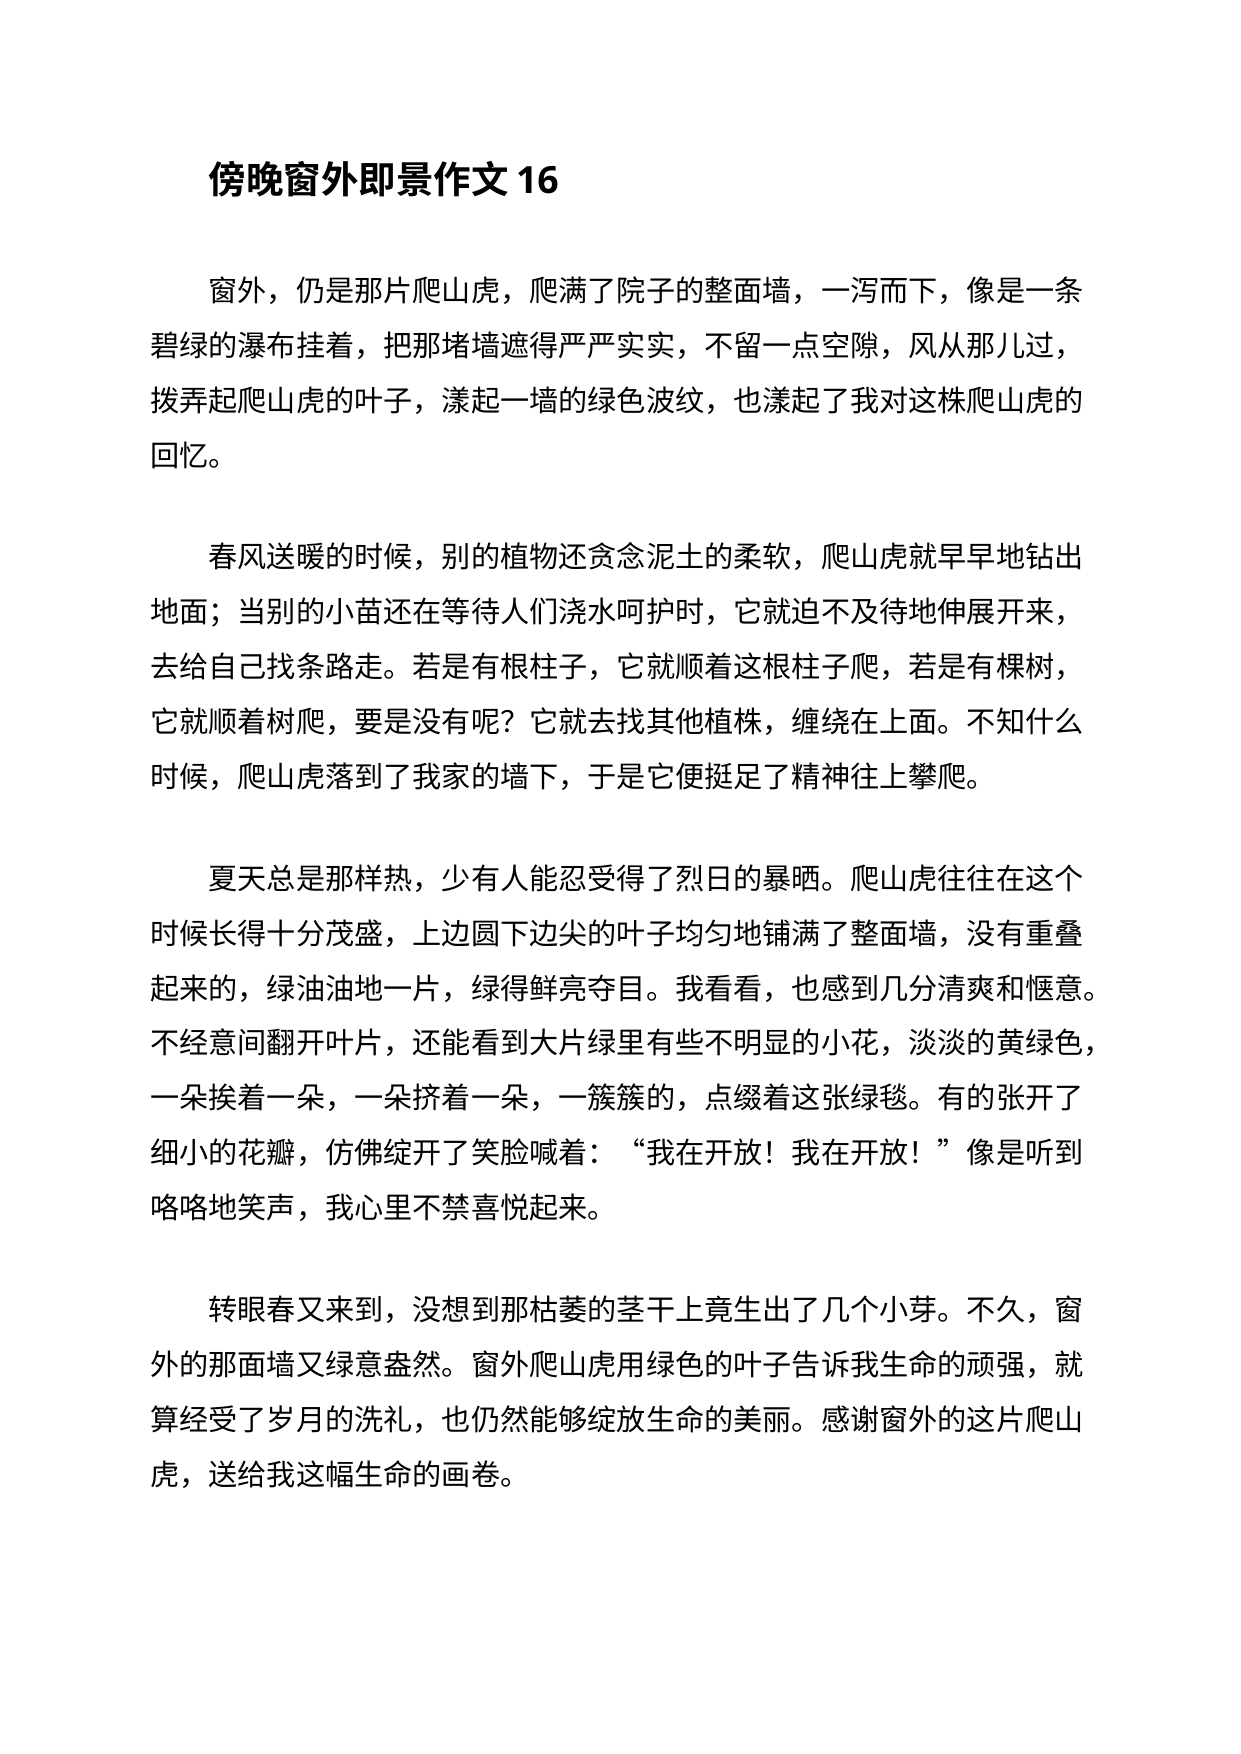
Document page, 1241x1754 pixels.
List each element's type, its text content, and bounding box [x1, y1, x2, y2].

text 傍晚窗外即景作文16 [150, 150, 1090, 204]
text 窗外，仍是那片爬山虎，爬满了院子的整面墙，一泻而下，像是一条碧绿的瀑布挂着，把那堵墙遮得严严实实，不留一点空隙，风从那儿过，拨弄起爬山虎的叶子，漾起一墙的绿色波纹，也漾起了我对这株爬山虎的回忆。 [150, 268, 1090, 474]
text 春风送暖的时候，别的植物还贪念泥土的柔软，爬山虎就早早地钻出地面；当别的小苗还在等待人们浇水呵护时，它就迫不及待地伸展开来，去给自己找条路走。若是有根柱子，它就顺着这根柱子爬，若是有棵树，它就顺着树爬，要是没有呢？它就去找其他植株，缠绕在上面。不知什么时候，爬山虎落到了我家的墙下，于是它便挺足了精神往上攀爬。 [150, 534, 1090, 796]
text 夏天总是那样热，少有人能忍受得了烈日的暴晒。爬山虎往往在这个时候长得十分茂盛，上边圆下边尖的叶子均匀地铺满了整面墙，没有重叠起来的，绿油油地一片，绿得鲜亮夺目。我看看，也感到几分清爽和惬意。不经意间翻开叶片，还能看到大片绿里有些不明显的小花，淡淡的黄绿色，一朵挨着一朵，一朵挤着一朵，一簇簇的，点缀着这张绿毯。有的张开了细小的花瓣，仿佛绽开了笑脸喊着：“我在开放！我在开放！”像是听到咯咯地笑声，我心里不禁喜悦起来。 [150, 855, 1090, 1227]
text 转眼春又来到，没想到那枯萎的茎干上竟生出了几个小芽。不久，窗外的那面墙又绿意盎然。窗外爬山虎用绿色的叶子告诉我生命的顽强，就算经受了岁月的洗礼，也仍然能够绽放生命的美丽。感谢窗外的这片爬山虎，送给我这幅生命的画卷。 [150, 1287, 1090, 1493]
